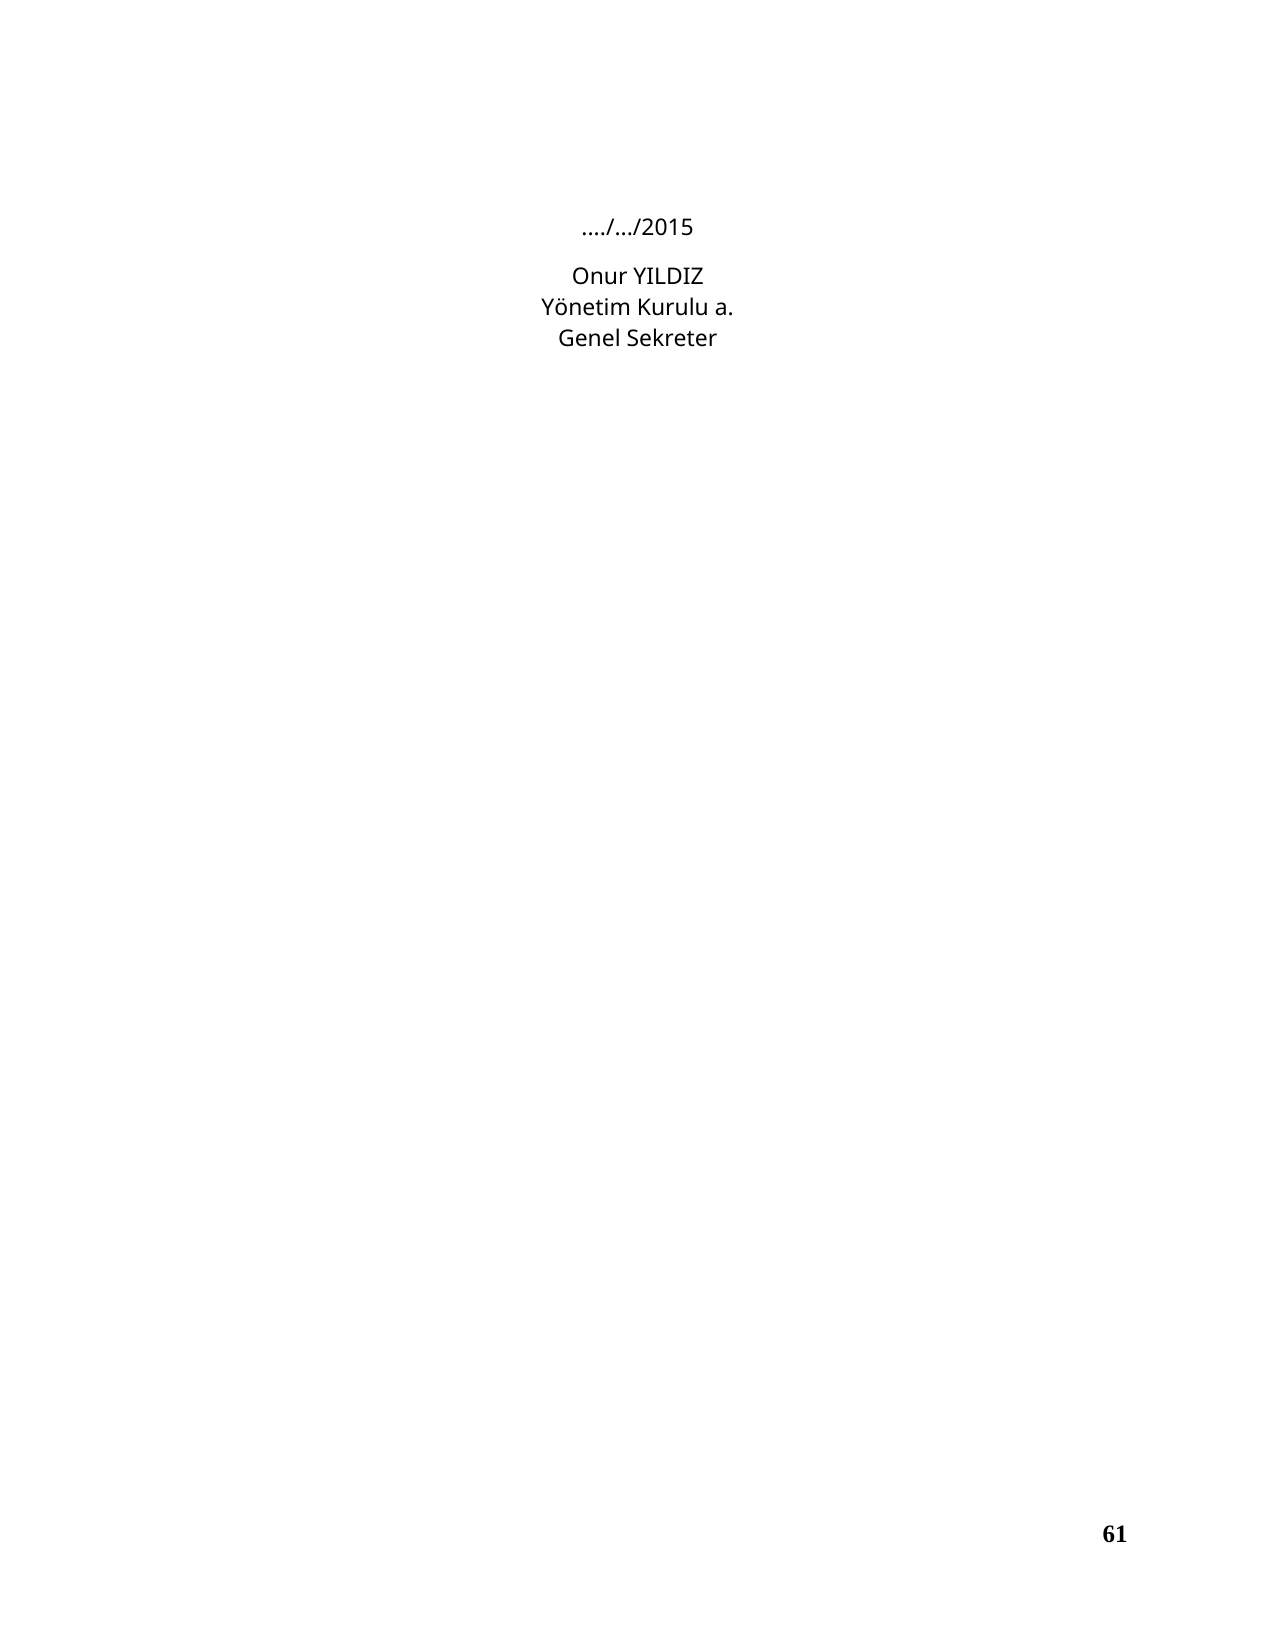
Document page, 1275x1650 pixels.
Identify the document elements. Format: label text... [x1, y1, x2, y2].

text Yönetim Kurulu a. [148, 291, 1127, 322]
text ..../.../2015 [148, 211, 1127, 242]
text Onur YILDIZ [148, 259, 1127, 291]
text Genel Sekreter [148, 322, 1127, 353]
